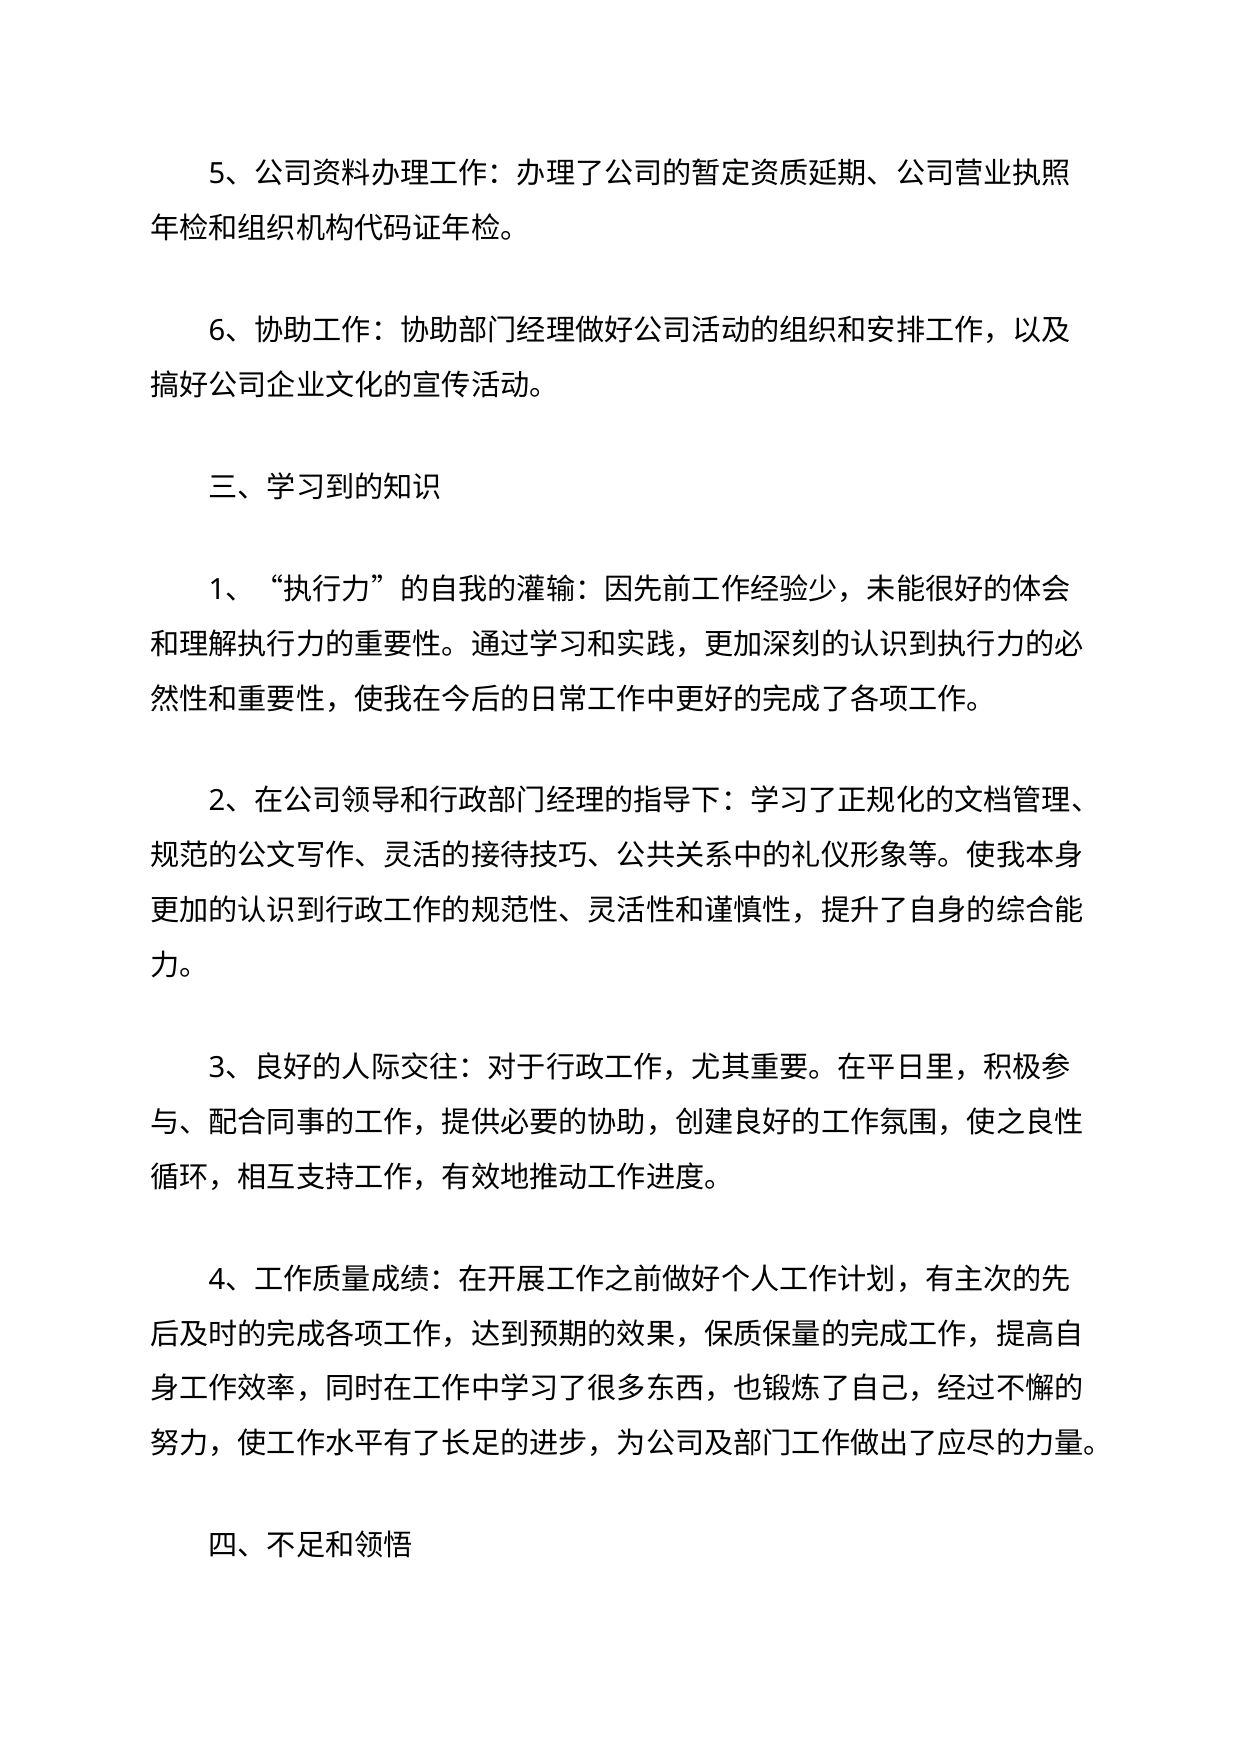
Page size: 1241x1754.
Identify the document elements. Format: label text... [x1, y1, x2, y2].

text 3、良好的人际交往：对于行政工作，尤其重要。在平日里，积极参与、配合同事的工作，提供必要的协助，创建良好的工作氛围，使之良性循环，相互支持工作，有效地推动工作进度。 [150, 1043, 1090, 1196]
text 4、工作质量成绩：在开展工作之前做好个人工作计划，有主次的先后及时的完成各项工作，达到预期的效果，保质保量的完成工作，提高自身工作效率，同时在工作中学习了很多东西，也锻炼了自己，经过不懈的努力，使工作水平有了长足的进步，为公司及部门工作做出了应尽的力量。 [150, 1255, 1090, 1462]
text 2、在公司领导和行政部门经理的指导下：学习了正规化的文档管理、规范的公文写作、灵活的接待技巧、公共关系中的礼仪形象等。使我本身更加的认识到行政工作的规范性、灵活性和谨慎性，提升了自身的综合能力。 [150, 777, 1090, 984]
text 四、不足和领悟 [150, 1522, 1090, 1564]
text 6、协助工作：协助部门经理做好公司活动的组织和安排工作，以及搞好公司企业文化的宣传活动。 [150, 307, 1090, 404]
text 5、公司资料办理工作：办理了公司的暂定资质延期、公司营业执照年检和组织机构代码证年检。 [150, 150, 1090, 247]
text 三、学习到的知识 [150, 463, 1090, 506]
text 1、“执行力”的自我的灌输：因先前工作经验少，未能很好的体会和理解执行力的重要性。通过学习和实践，更加深刻的认识到执行力的必然性和重要性，使我在今后的日常工作中更好的完成了各项工作。 [150, 565, 1090, 717]
